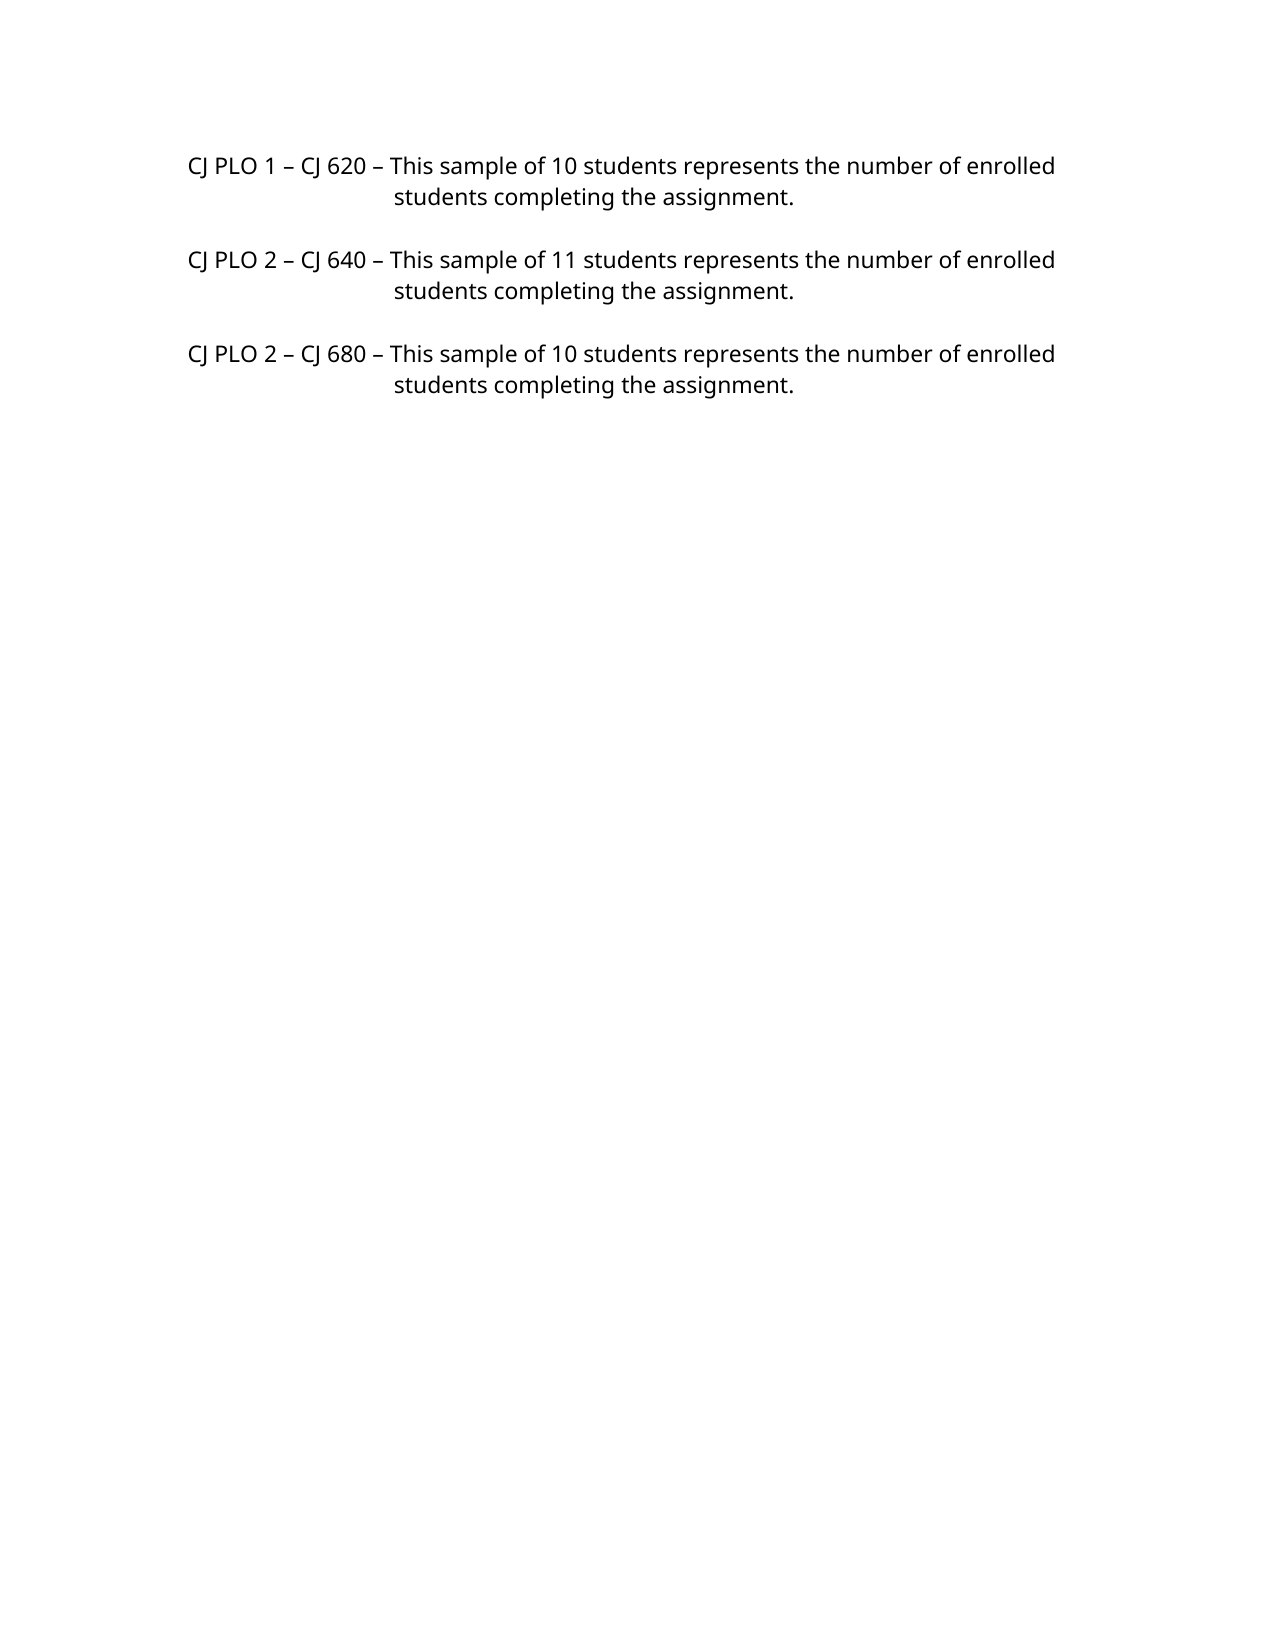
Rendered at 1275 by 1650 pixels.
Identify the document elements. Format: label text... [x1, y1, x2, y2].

text CJ PLO 1 – CJ 620 – This sample of 10 students represents the number of enrolled students completing the assignment. [187, 150, 1125, 212]
text CJ PLO 2 – CJ 680 – This sample of 10 students represents the number of enrolled students completing the assignment. [187, 337, 1125, 400]
text CJ PLO 2 – CJ 640 – This sample of 11 students represents the number of enrolled students completing the assignment. [187, 244, 1125, 306]
